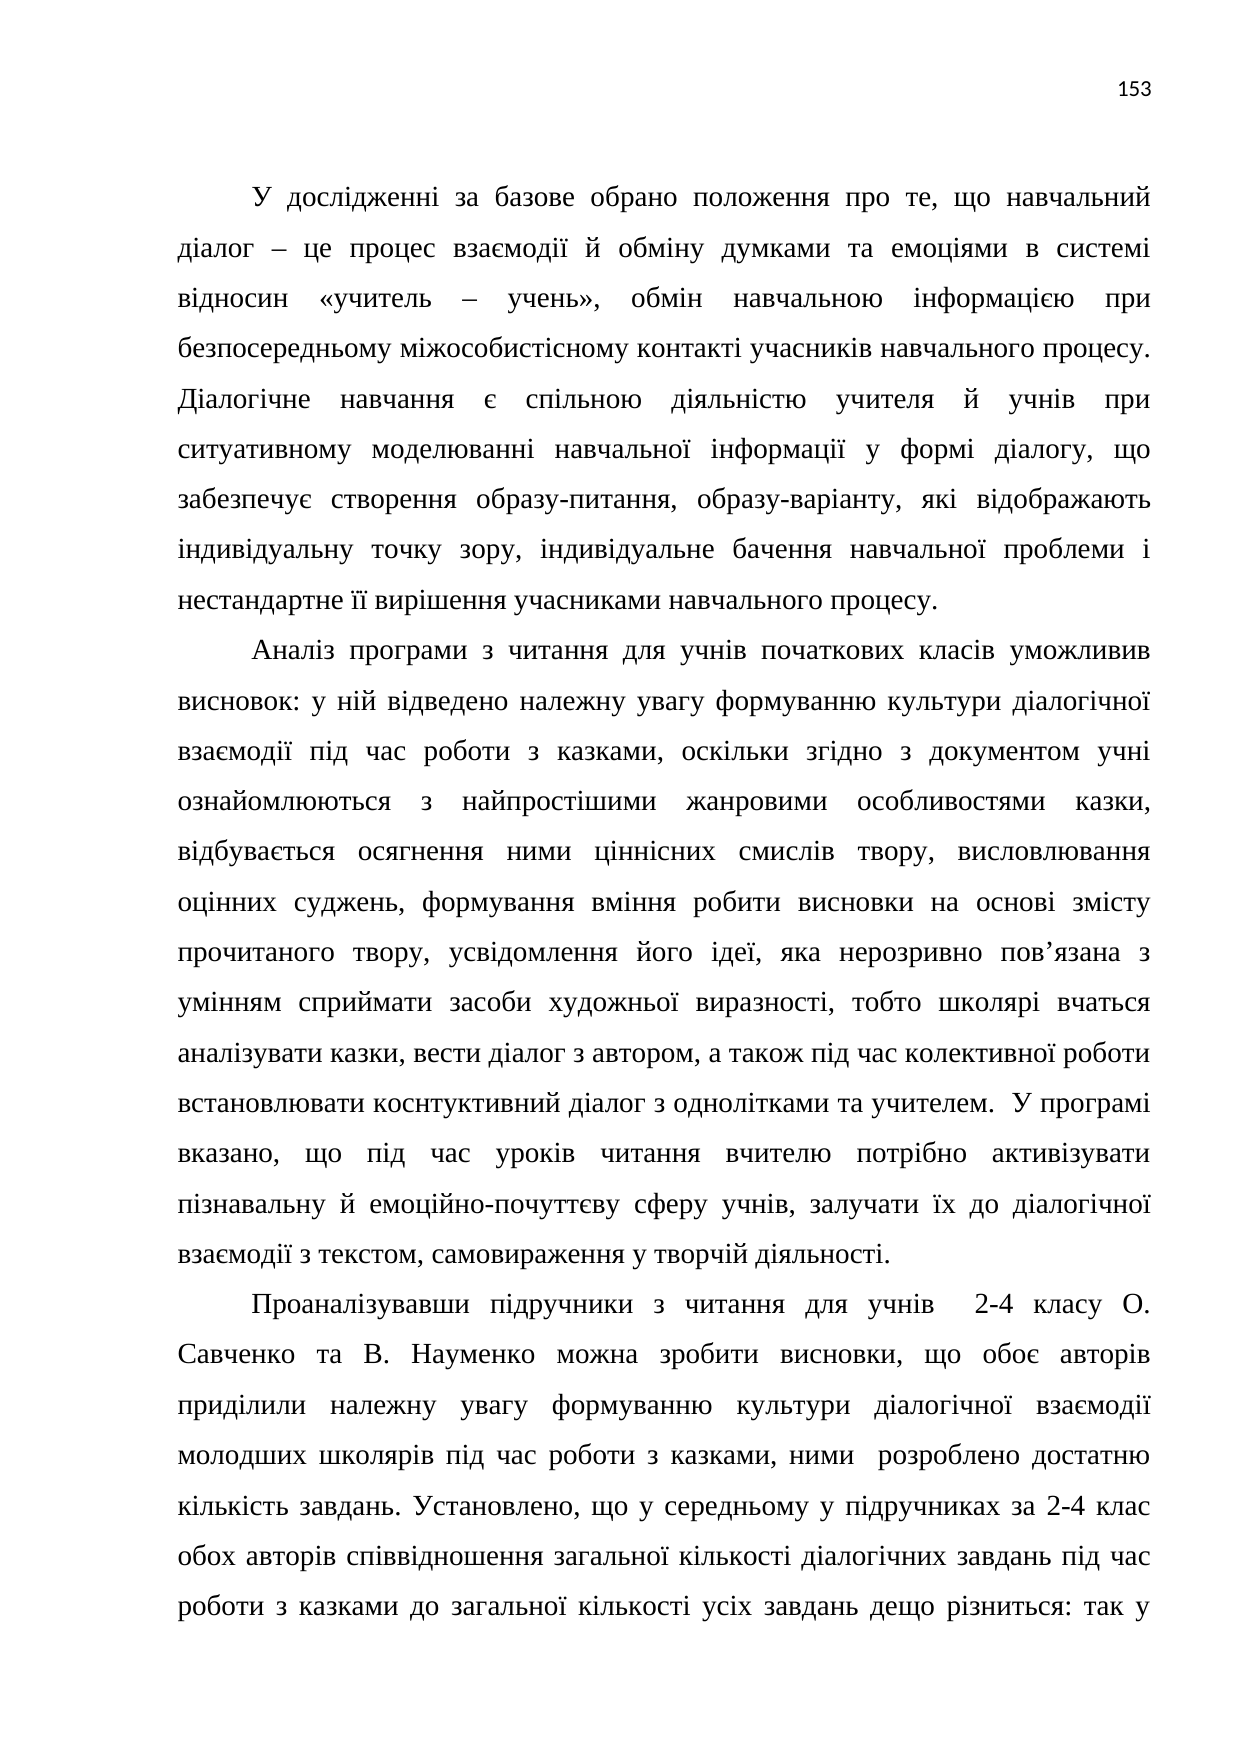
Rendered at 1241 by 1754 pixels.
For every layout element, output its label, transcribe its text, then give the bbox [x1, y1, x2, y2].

list Аналіз програми з читання для учнів початкових класів уможливив висновок: у ній відведено належну увагу формуванню культури діалогічної взаємодії під час роботи з казками, оскільки згідно з документом учні ознайомлюються з найпростішими жанровими особливостями казки, відбувається осягнення ними ціннісних смислів твору, висловлювання оцінних суджень, формування вміння робити висновки на основі змісту прочитаного твору, усвідомлення його ідеї, яка нерозривно пов’язана з умінням сприймати засоби художньої виразності, тобто школярі вчаться аналізувати казки, вести діалог з автором, а також під час колективної роботи встановлювати коснтуктивний діалог з однолітками та учителем. У програмі вказано, що під час уроків читання вчителю потрібно активізувати пізнавальну й емоційно-почуттєву сферу учнів, залучати їх до діалогічної взаємодії з текстом, самовираження у творчій діяльності. [177, 632, 1152, 1269]
list У дослідженні за базове обрано положення про те, що навчальний діалог – це процес взаємодії й обміну думками та емоціями в системі відносин «учитель – учень», обмін навчальною інформацією при безпосередньому міжособистісному контакті учасників навчального процесу. Діалогічне навчання є спільною діяльністю учителя й учнів при ситуативному моделюванні навчальної інформації у формі діалогу, що забезпечує створення образу-питання, образу-варіанту, які відображають індивідуальну точку зору, індивідуальне бачення навчальної проблеми і нестандартне її вирішення учасниками навчального процесу. [177, 179, 1152, 616]
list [177, 1286, 1152, 1622]
